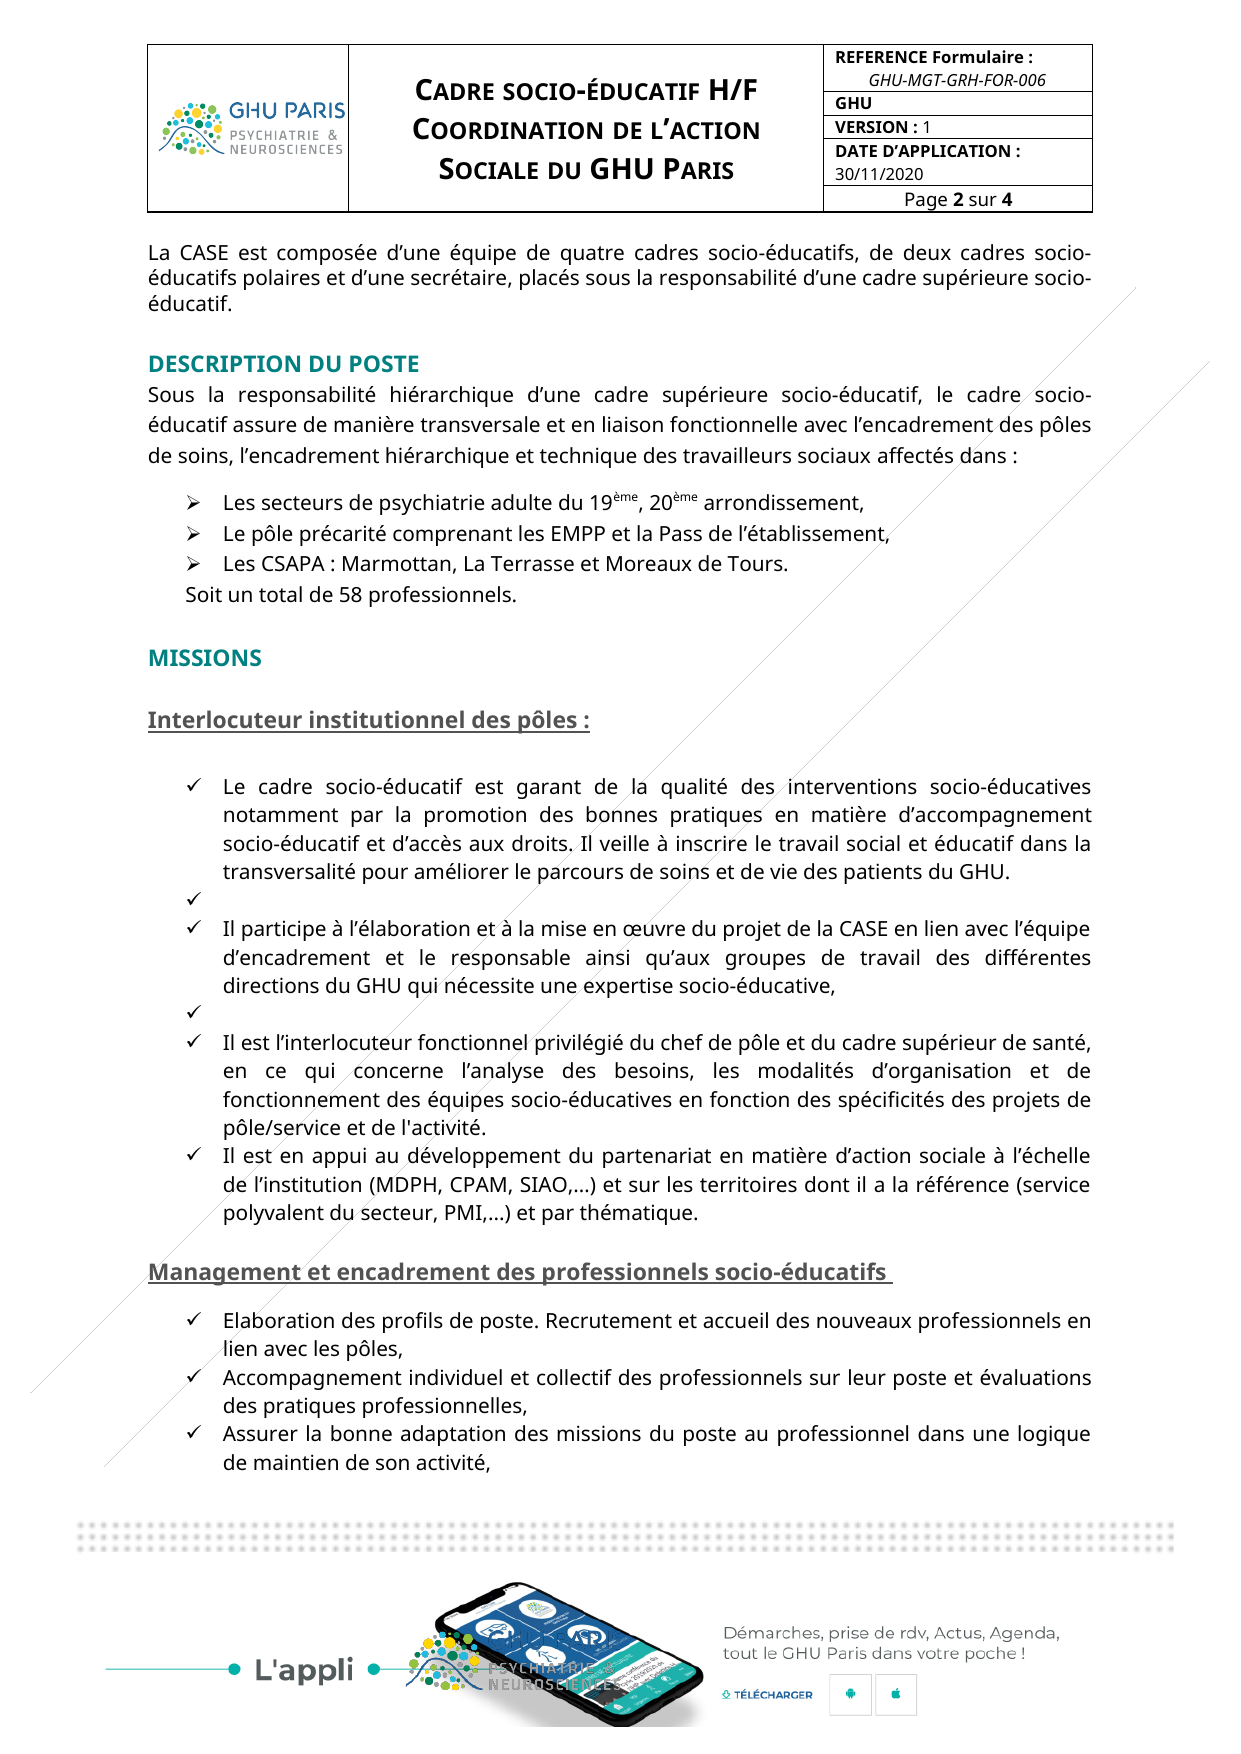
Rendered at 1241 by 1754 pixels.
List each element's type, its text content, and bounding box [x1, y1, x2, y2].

text MISSIONS [148, 642, 1093, 673]
picture [158, 102, 345, 155]
text La CASE est composée d’une équipe de quatre cadres socio-éducatifs, de deux cadres socio-éducatifs polaires et d’une secrétaire, placés sous la responsabilité d’une cadre supérieure socio-éducatif. [148, 240, 1093, 317]
text DESCRIPTION DU POSTE [148, 348, 1093, 380]
text Management et encadrement des professionnels socio-éducatifs [148, 1255, 1093, 1287]
list Elaboration des profils de poste. Recrutement et accueil des nouveaux professionnels en lien avec les pôles, [185, 1306, 1093, 1363]
list Assurer la bonne adaptation des missions du poste au professionnel dans une logique de maintien de son activité, [185, 1419, 1093, 1476]
list Il participe à l’élaboration et à la mise en œuvre du projet de la CASE en lien avec l’équipe d’encadrement et le responsable ainsi qu’aux groupes de travail des différentes directions du GHU qui nécessite une expertise socio-éducative, [185, 914, 1093, 999]
list Les secteurs de psychiatrie adulte du 19ème, 20ème arrondissement, [185, 488, 1093, 517]
text Sous la responsabilité hiérarchique d’une cadre supérieure socio-éducatif, le cadre socio-éducatif assure de manière transversale et en liaison fonctionnelle avec l’encadrement des pôles de soins, l’encadrement hiérarchique et technique des travailleurs sociaux affectés dans : [148, 380, 1093, 469]
text Interlocuteur institutionnel des pôles : [148, 704, 1093, 736]
list Les CSAPA : Marmottan, La Terrasse et Moreaux de Tours. [185, 549, 1093, 578]
list Il est l’interlocuteur fonctionnel privilégié du chef de pôle et du cadre supérieur de santé, en ce qui concerne l’analyse des besoins, les modalités d’organisation et de fonctionnement des équipes socio-éducatives en fonction des spécificités des projets de pôle/service et de l'activité. [185, 1028, 1093, 1142]
list Le cadre socio-éducatif est garant de la qualité des interventions socio-éducatives notamment par la promotion des bonnes pratiques en matière d’accompagnement socio-éducatif et d’accès aux droits. Il veille à inscrire le travail social et éducatif dans la transversalité pour améliorer le parcours de soins et de vie des patients du GHU. [185, 772, 1093, 886]
list Accompagnement individuel et collectif des professionnels sur leur poste et évaluations des pratiques professionnelles, [185, 1363, 1093, 1419]
list Le pôle précarité comprenant les EMPP et la Pass de l’établissement, [185, 519, 1093, 547]
list Il est en appui au développement du partenariat en matière d’action sociale à l’échelle de l’institution (MDPH, CPAM, SIAO,…) et sur les territoires dont il a la référence (service polyvalent du secteur, PMI,...) et par thématique. [185, 1142, 1093, 1227]
picture [74, 1518, 1174, 1727]
text Soit un total de 58 professionnels. [148, 580, 1093, 608]
